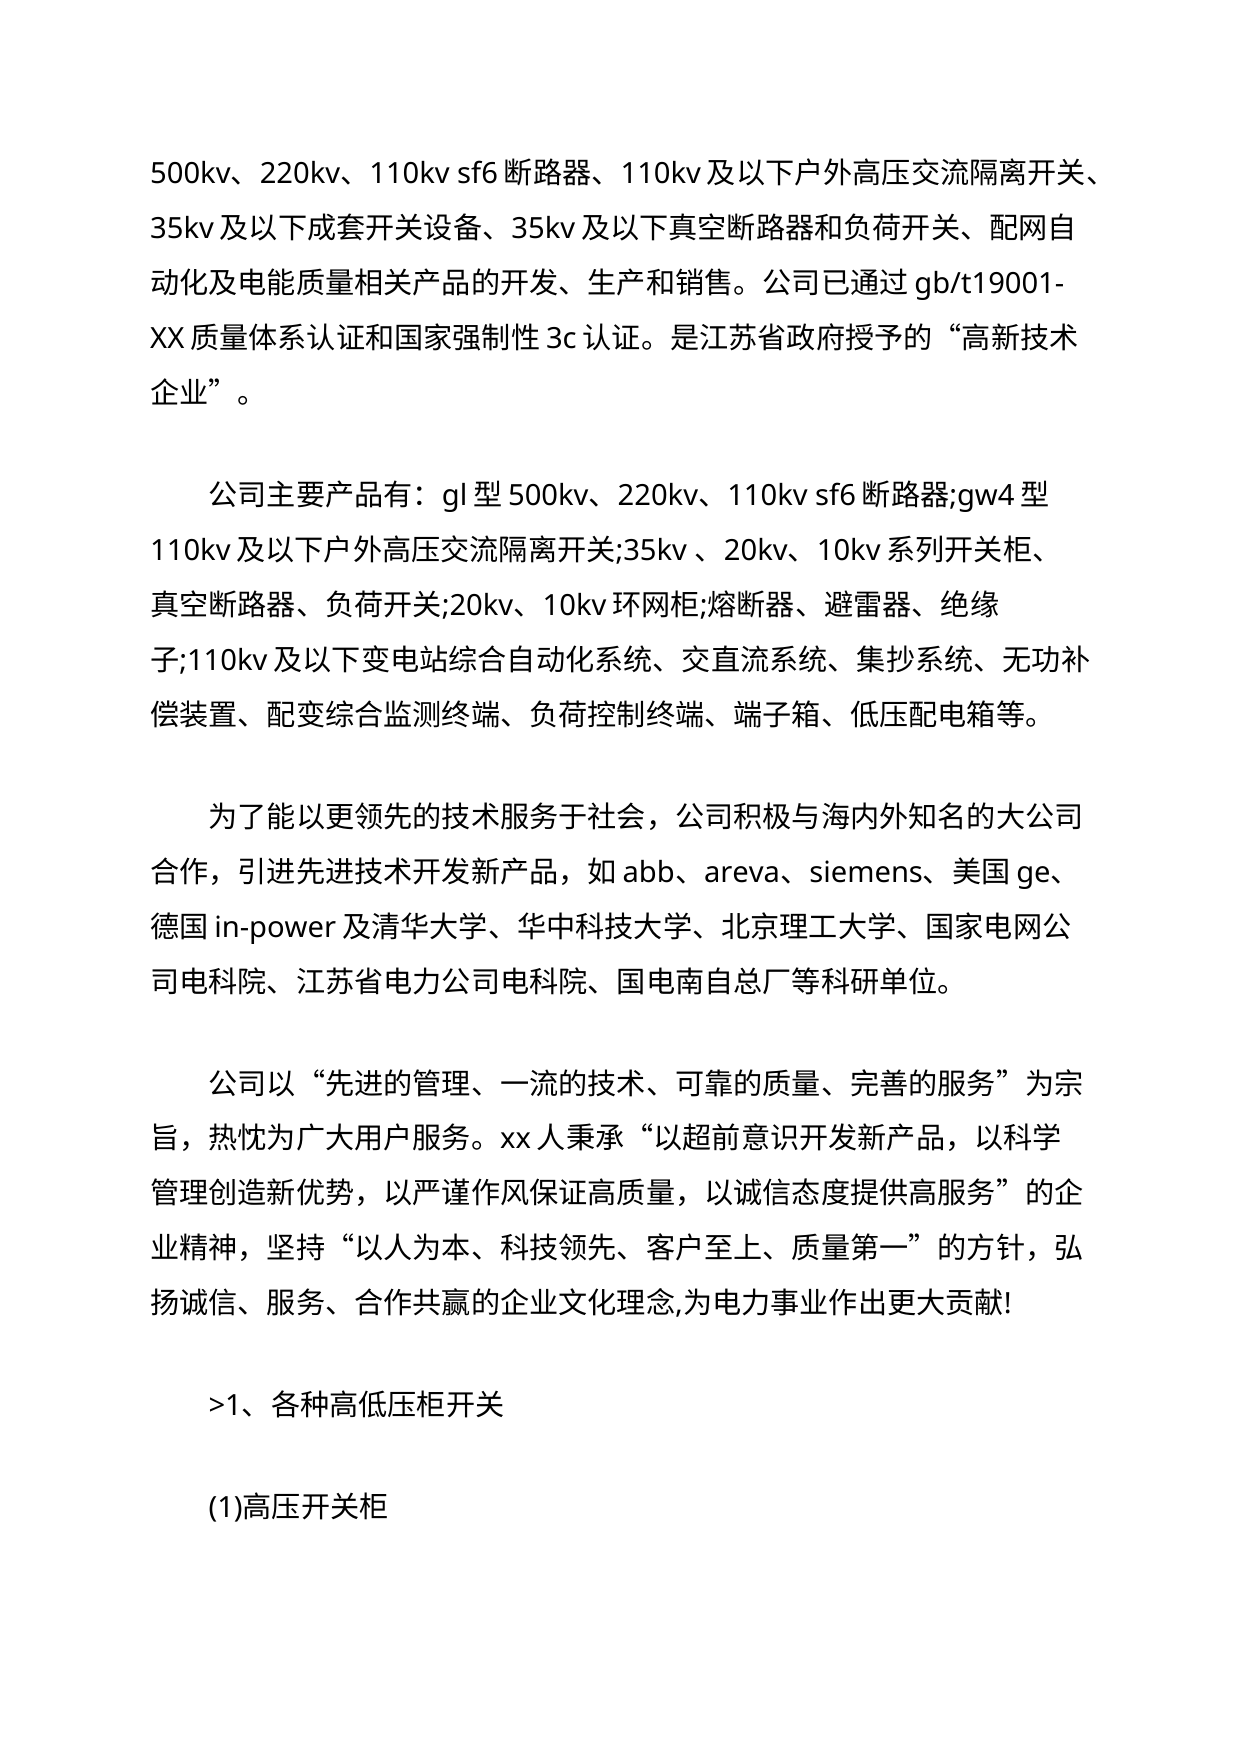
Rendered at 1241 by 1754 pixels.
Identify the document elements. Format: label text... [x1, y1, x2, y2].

text 为了能以更领先的技术服务于社会，公司积极与海内外知名的大公司合作，引进先进技术开发新产品，如abb、areva、siemens、美国ge、德国in-power及清华大学、华中科技大学、北京理工大学、国家电网公司电科院、江苏省电力公司电科院、国电南自总厂等科研单位。 [150, 793, 1090, 1001]
text (1)高压开关柜 [150, 1484, 1090, 1526]
text 公司以“先进的管理、一流的技术、可靠的质量、完善的服务”为宗旨，热忱为广大用户服务。xx人秉承“以超前意识开发新产品，以科学管理创造新优势，以严谨作风保证高质量，以诚信态度提供高服务”的企业精神，坚持“以人为本、科技领先、客户至上、质量第一”的方针，弘扬诚信、服务、合作共赢的企业文化理念,为电力事业作出更大贡献! [150, 1060, 1090, 1322]
text 公司主要产品有：gl型500kv、220kv、110kv sf6断路器;gw4型110kv及以下户外高压交流隔离开关;35kv 、20kv、10kv系列开关柜、真空断路器、负荷开关;20kv、10kv环网柜;熔断器、避雷器、绝缘子;110kv及以下变电站综合自动化系统、交直流系统、集抄系统、无功补偿装置、配变综合监测终端、负荷控制终端、端子箱、低压配电箱等。 [150, 472, 1090, 734]
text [150, 150, 1090, 412]
text >1、各种高低压柜开关 [150, 1382, 1090, 1424]
